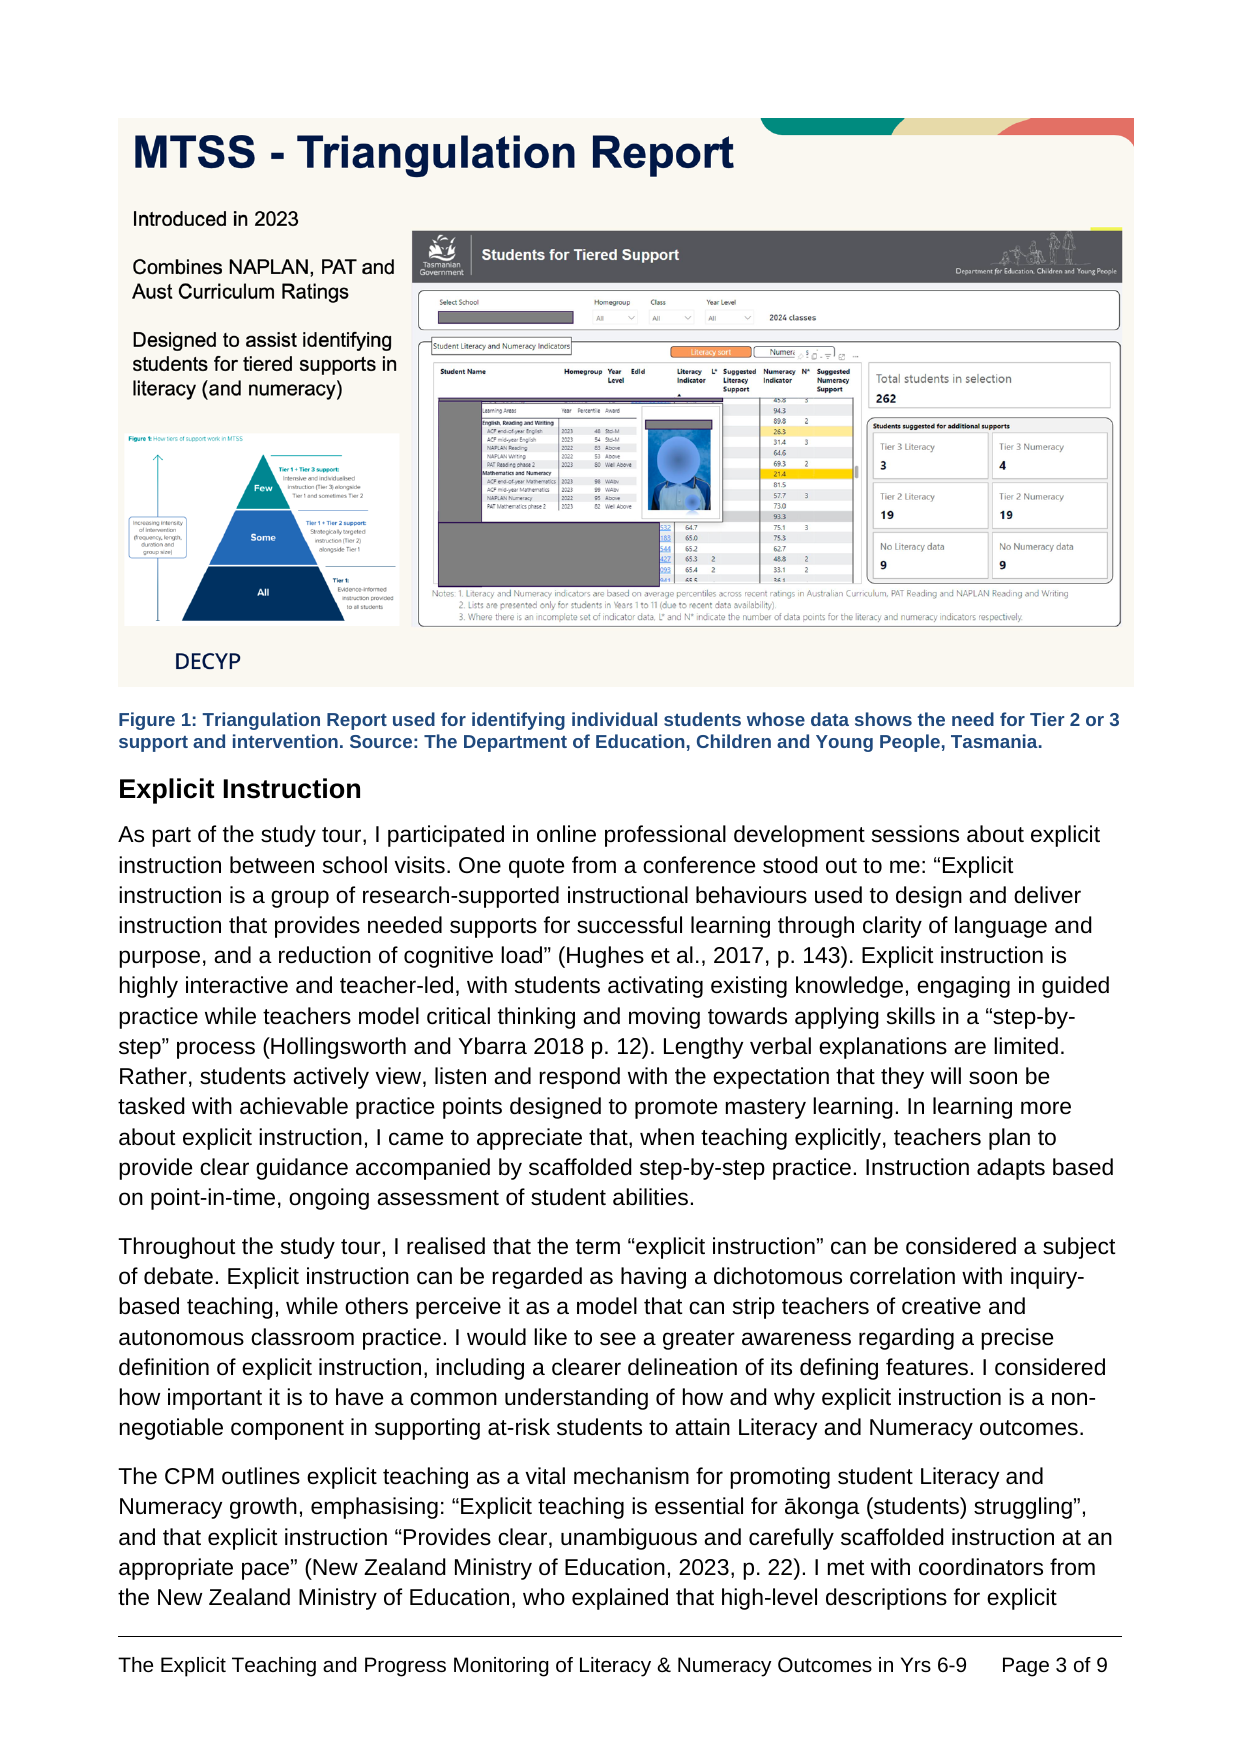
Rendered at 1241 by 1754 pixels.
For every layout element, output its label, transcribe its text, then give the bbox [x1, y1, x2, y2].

text Figure 1: Triangulation Report used for identifying individual students whose data shows the need for Tier 2 or 3 support and intervention. Source: The Department of Education, Children and Young People, Tasmania. [118, 709, 1122, 752]
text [118, 1463, 1122, 1610]
subtitle Explicit Instruction [118, 773, 1122, 804]
text As part of the study tour, I participated in online professional development sessions about explicit instruction between school visits. One quote from a conference stood out to me: “Explicit instruction is a group of research-supported instructional behaviours used to design and deliver instruction that provides needed supports for successful learning through clarity of language and purpose, and a reduction of cognitive load” (Hughes et al., 2017, p. 143). Explicit instruction is highly interactive and teacher-led, with students activating existing knowledge, engaging in guided practice while teachers model critical thinking and moving towards applying skills in a “step-by-step” process (Hollingsworth and Ybarra 2018 p. 12). Lengthy verbal explanations are limited. Rather, students actively view, listen and respond with the expectation that they will soon be tasked with achievable practice points designed to promote mastery learning. In learning more about explicit instruction, I came to appreciate that, when teaching explicitly, teachers plan to provide clear guidance accompanied by scaffolded step-by-step practice. Instruction adapts based on point-in-time, ongoing assessment of student abilities. [118, 821, 1122, 1210]
text Throughout the study tour, I realised that the term “explicit instruction” can be considered a subject of debate. Explicit instruction can be regarded as having a dichotomous correlation with inquiry-based teaching, while others perceive it as a model that can strip teachers of creative and autonomous classroom practice. I would like to see a greater awareness regarding a precise definition of explicit instruction, including a clearer delineation of its defining features. I considered how important it is to have a common understanding of how and why explicit instruction is a non-negotiable component in supporting at-risk students to attain Literacy and Numeracy outcomes. [118, 1233, 1122, 1440]
picture [118, 118, 1134, 687]
